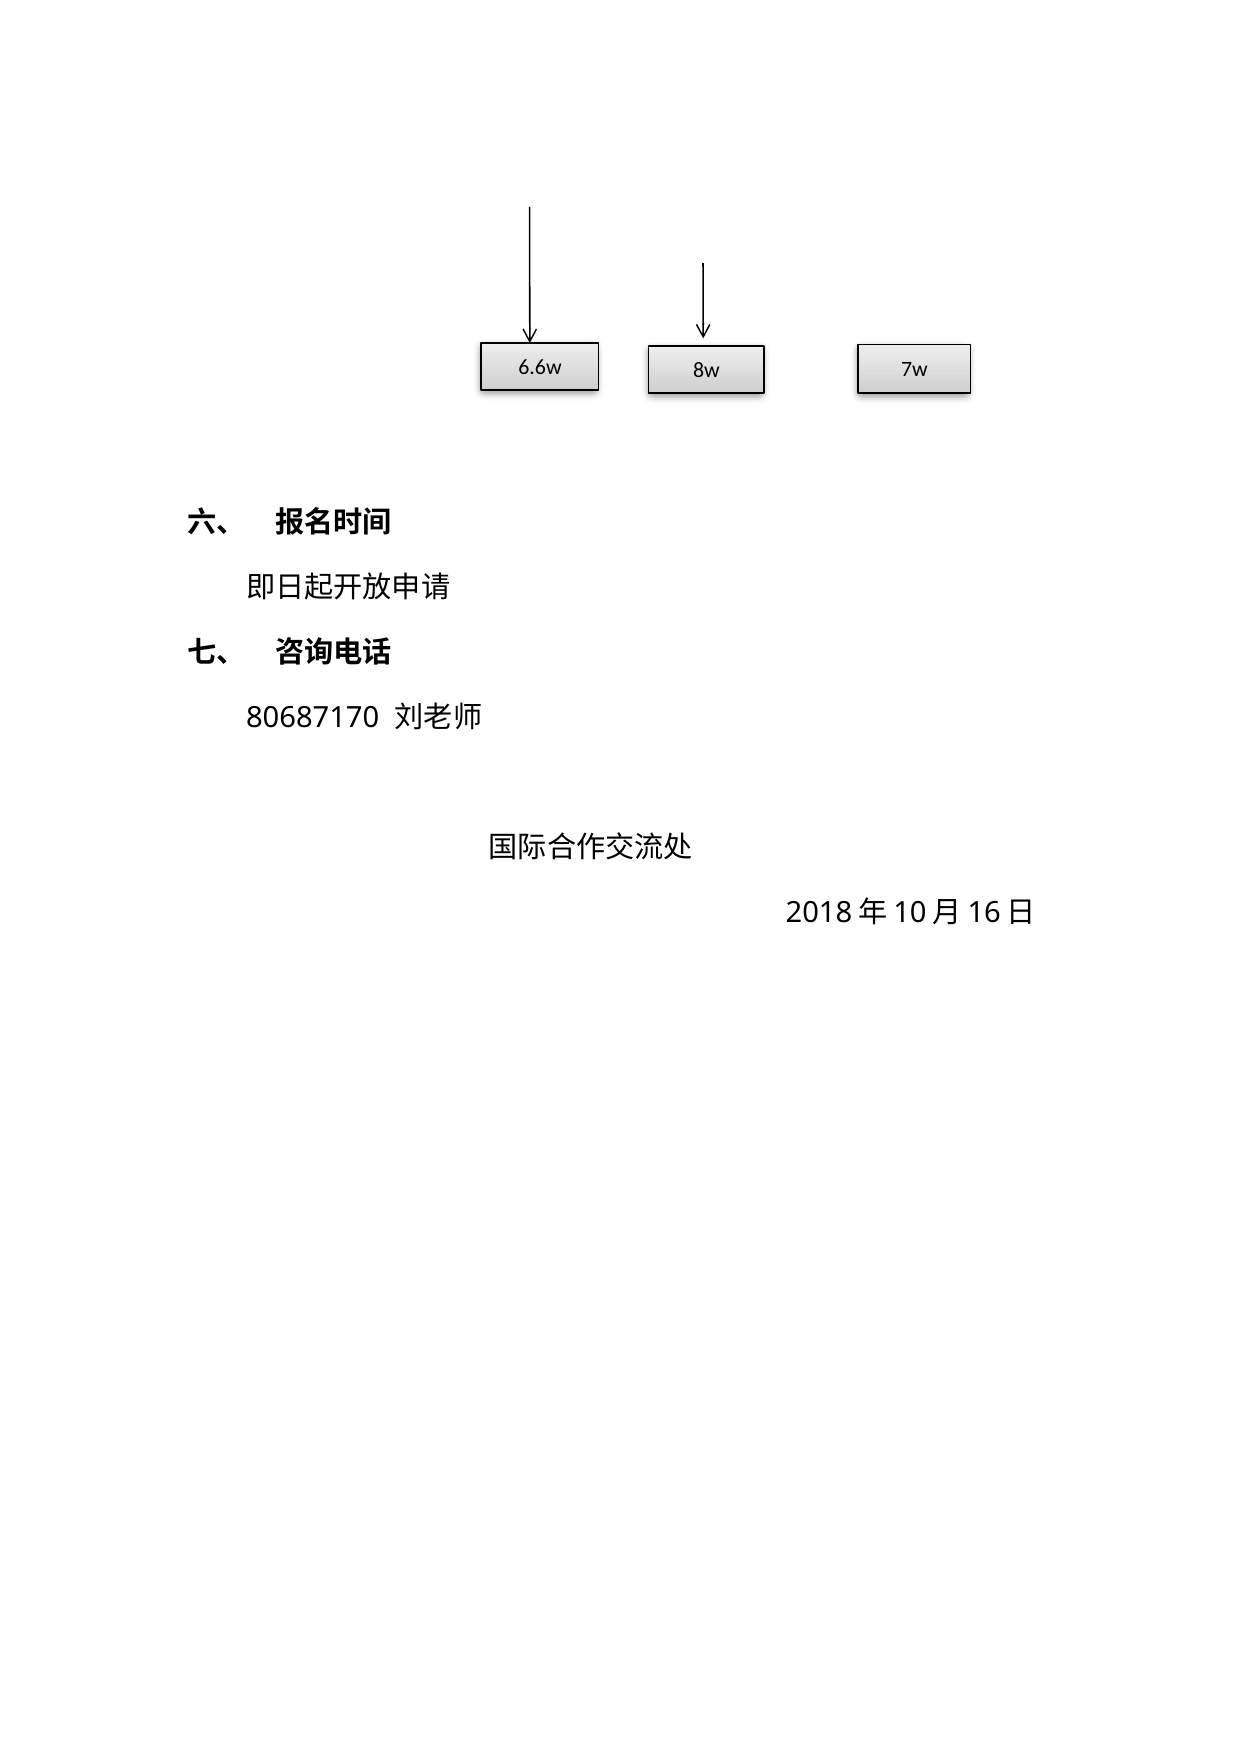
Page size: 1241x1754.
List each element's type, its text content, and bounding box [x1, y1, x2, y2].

list 80687170 刘老师 [187, 682, 1053, 747]
list 咨询电话 [187, 617, 1053, 682]
text 即日起开放申请 [187, 552, 1053, 617]
list 报名时间 [187, 487, 1053, 552]
text 2018年10月16日 [187, 877, 1053, 942]
list 国际合作交流处 [231, 812, 1053, 877]
